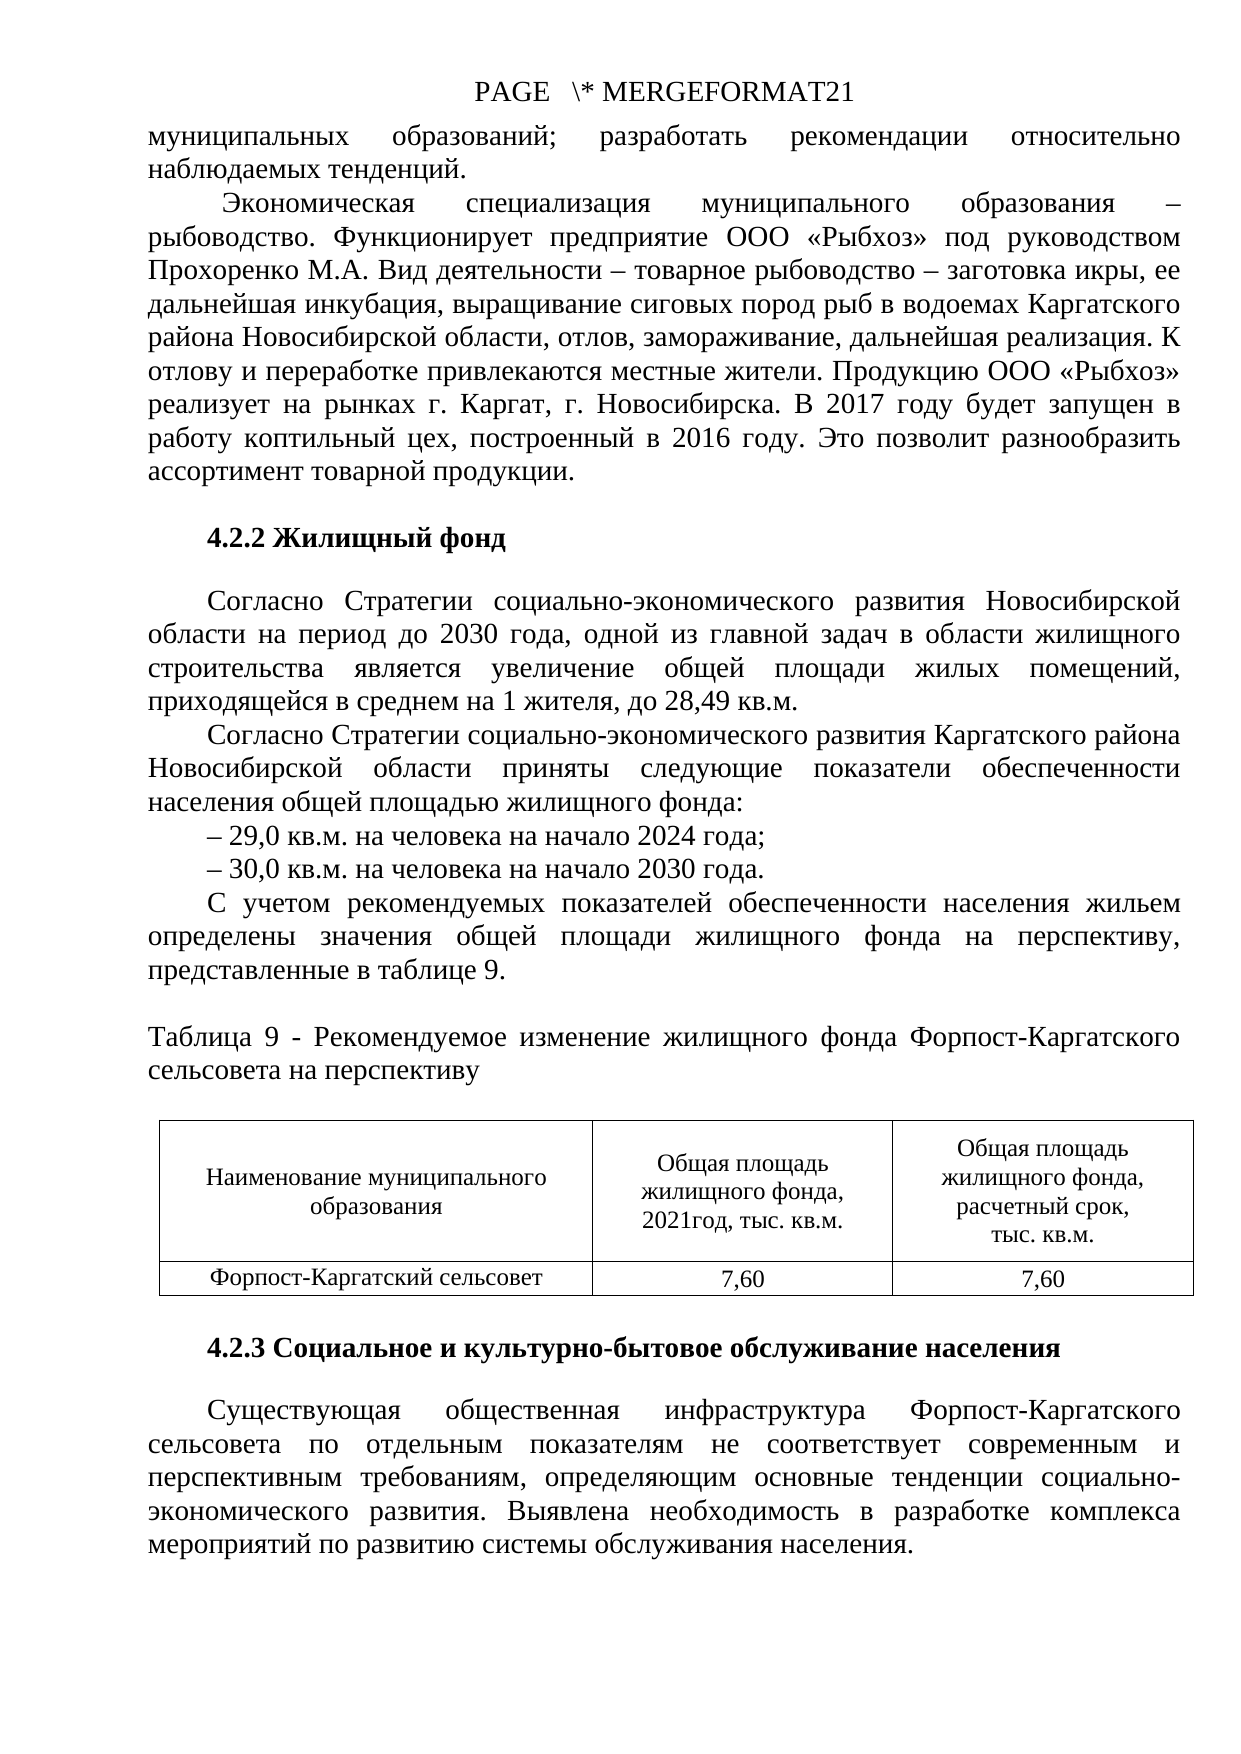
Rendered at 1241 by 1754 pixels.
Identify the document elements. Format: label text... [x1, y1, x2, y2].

table_cell 7,60 [893, 1262, 1193, 1295]
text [148, 118, 1181, 185]
table_header Общая площадь жилищного фонда, 2021год, тыс. кв.м. [593, 1121, 892, 1261]
text Таблица 9 - Рекомендуемое изменение жилищного фонда Форпост-Каргатского сельсовета на перспективу [148, 1019, 1181, 1086]
table_header Наименование муниципального образования [160, 1121, 592, 1261]
text Согласно Стратегии социально-экономического развития Каргатского района Новосибирской области приняты следующие показатели обеспеченности населения общей площадью жилищного фонда: [148, 717, 1181, 818]
table_header Общая площадь жилищного фонда, расчетный срок, тыс. кв.м. [893, 1121, 1193, 1261]
subtitle Социальное и культурно-бытовое обслуживание населения [148, 1330, 1211, 1363]
text С учетом рекомендуемых показателей обеспеченности населения жильем определены значения общей площади жилищного фонда на перспективу, представленные в таблице 9. [148, 885, 1181, 985]
table_cell 7,60 [593, 1262, 892, 1295]
text ‒ 30,0 кв.м. на человека на начало 2030 года. [148, 851, 1181, 885]
text Согласно Стратегии социально-экономического развития Новосибирской области на период до 2030 года, одной из главной задач в области жилищного строительства является увеличение общей площади жилых помещений, приходящейся в среднем на 1 жителя, до 28,49 кв.м. [148, 583, 1181, 717]
text Существующая общественная инфраструктура Форпост-Каргатского сельсовета по отдельным показателям не соответствует современным и перспективным требованиям, определяющим основные тенденции социально-экономического развития. Выявлена необходимость в разработке комплекса мероприятий по развитию системы обслуживания населения. [148, 1392, 1181, 1560]
table_cell Форпост-Каргатский сельсовет [160, 1262, 592, 1295]
subtitle Жилищный фонд [148, 521, 1181, 554]
text Экономическая специализация муниципального образования – рыбоводство. Функционирует предприятие ООО «Рыбхоз» под руководством Прохоренко М.А. Вид деятельности – товарное рыбоводство – заготовка икры, ее дальнейшая инкубация, выращивание сиговых пород рыб в водоемах Каргатского района Новосибирской области, отлов, замораживание, дальнейшая реализация. К отлову и переработке привлекаются местные жители. Продукцию ООО «Рыбхоз» реализует на рынках г. Каргат, г. Новосибирска. В 2017 году будет запущен в работу коптильный цех, построенный в 2016 году. Это позволит разнообразить ассортимент товарной продукции. [148, 185, 1181, 487]
text ‒ 29,0 кв.м. на человека на начало 2024 года; [148, 818, 1181, 851]
